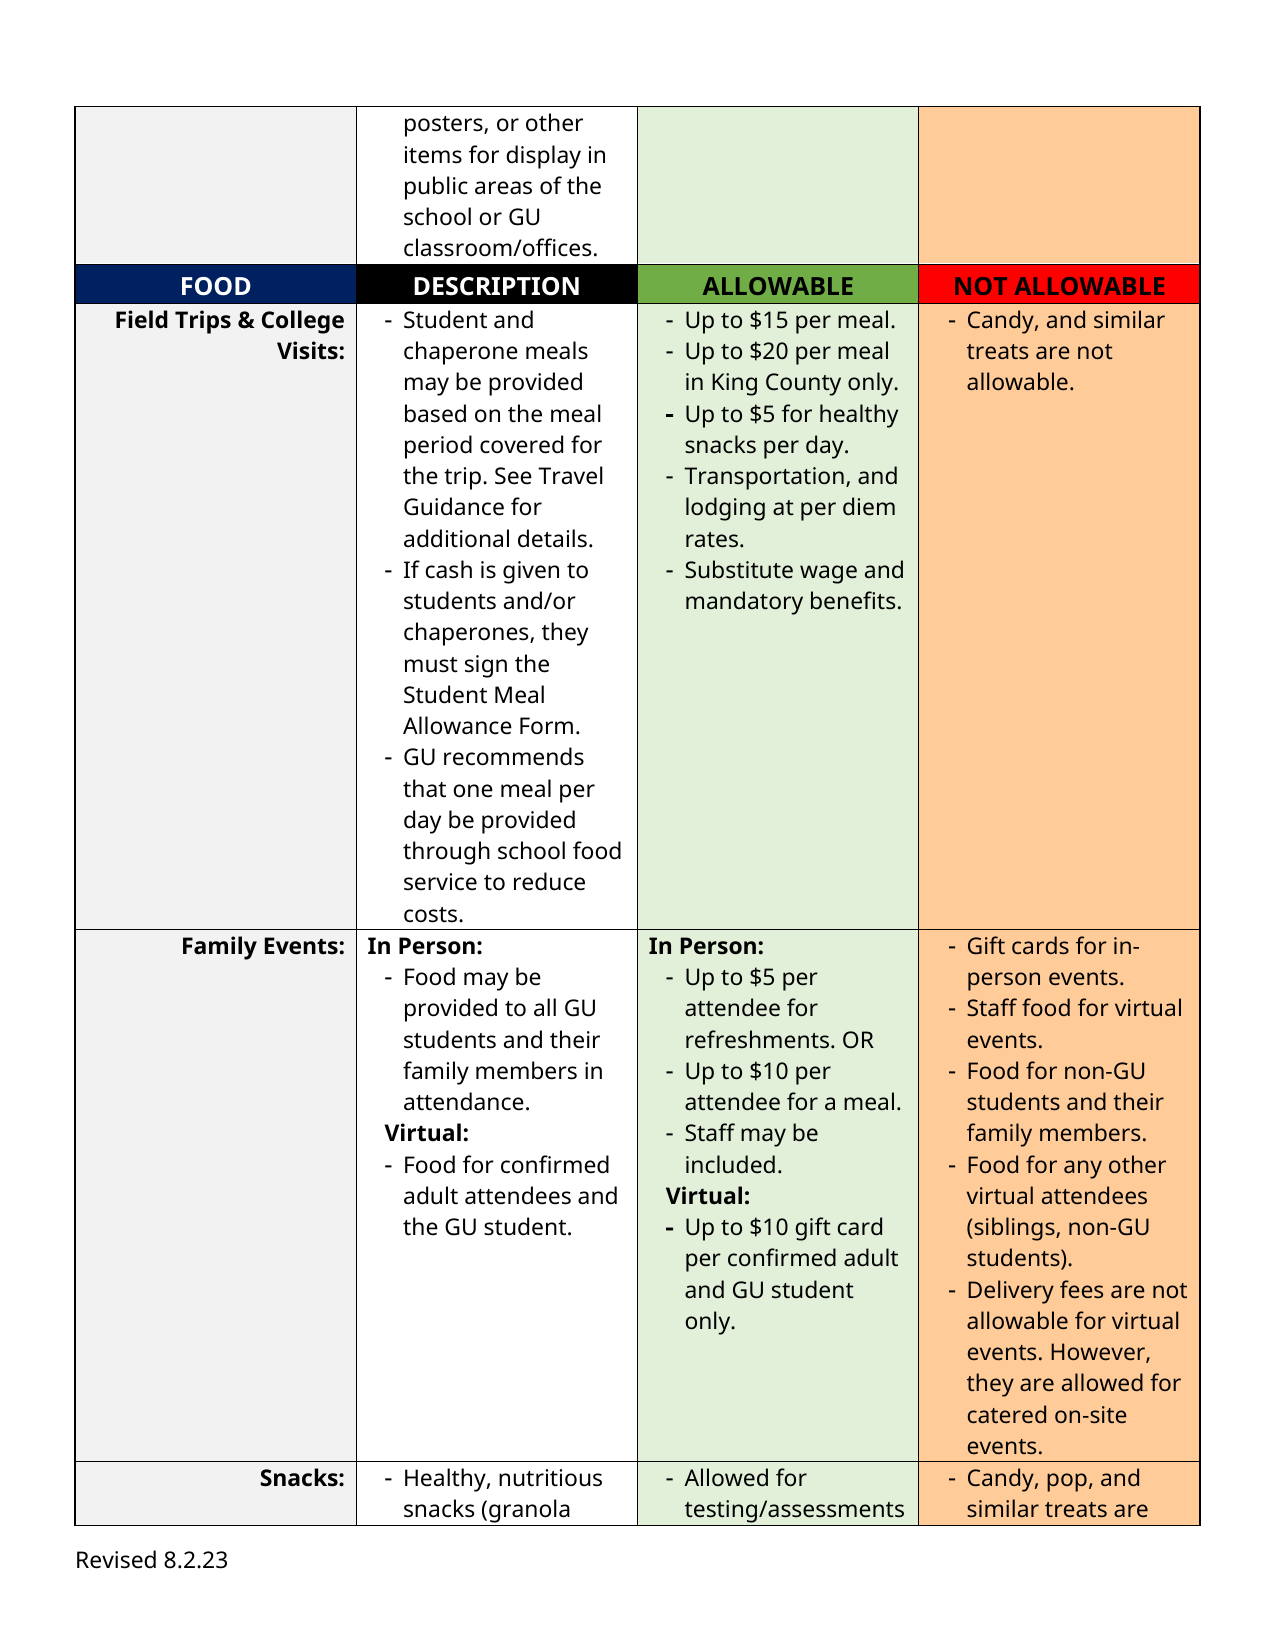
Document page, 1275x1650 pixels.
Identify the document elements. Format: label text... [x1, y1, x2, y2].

table_cell In Person: Food may be provided to all GU students and their family members in attendance. Virtual: Food for confirmed adult attendees and the GU student. [357, 930, 637, 1461]
table_cell Family Events: [76, 930, 356, 1461]
table_cell NOT ALLOWABLE [919, 265, 1199, 303]
table_cell Student and chaperone meals may be provided based on the meal period covered for the trip. See Travel Guidance for additional details. If cash is given to students and/or chaperones, they must sign the Student Meal Allowance Form. GU recommends that one meal per day be provided through school food service to reduce costs. [357, 304, 637, 929]
table_cell FOOD [76, 265, 356, 303]
table_cell Candy, and similar treats are not allowable. [919, 304, 1199, 929]
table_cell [357, 107, 637, 263]
table_cell Snacks: [76, 1462, 356, 1525]
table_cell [76, 107, 356, 263]
table_cell Up to $15 per meal. Up to $20 per meal in King County only. Up to $5 for healthy snacks per day. Transportation, and lodging at per diem rates. Substitute wage and mandatory benefits. [638, 304, 918, 929]
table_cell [357, 1462, 637, 1525]
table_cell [919, 1462, 1199, 1525]
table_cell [638, 107, 918, 263]
table_cell In Person: Up to $5 per attendee for refreshments. OR Up to $10 per attendee for a meal. Staff may be included. Virtual: Up to $10 gift card per confirmed adult and GU student only. [638, 930, 918, 1461]
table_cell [919, 107, 1199, 263]
table_cell ALLOWABLE [638, 265, 918, 303]
table_cell Gift cards for in-person events. Staff food for virtual events. Food for non-GU students and their family members. Food for any other virtual attendees (siblings, non-GU students). Delivery fees are not allowable for virtual events. However, they are allowed for catered on-site events. [919, 930, 1199, 1461]
table_cell Field Trips & College Visits: [76, 304, 356, 929]
table_cell DESCRIPTION [357, 265, 637, 303]
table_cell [638, 1462, 918, 1525]
